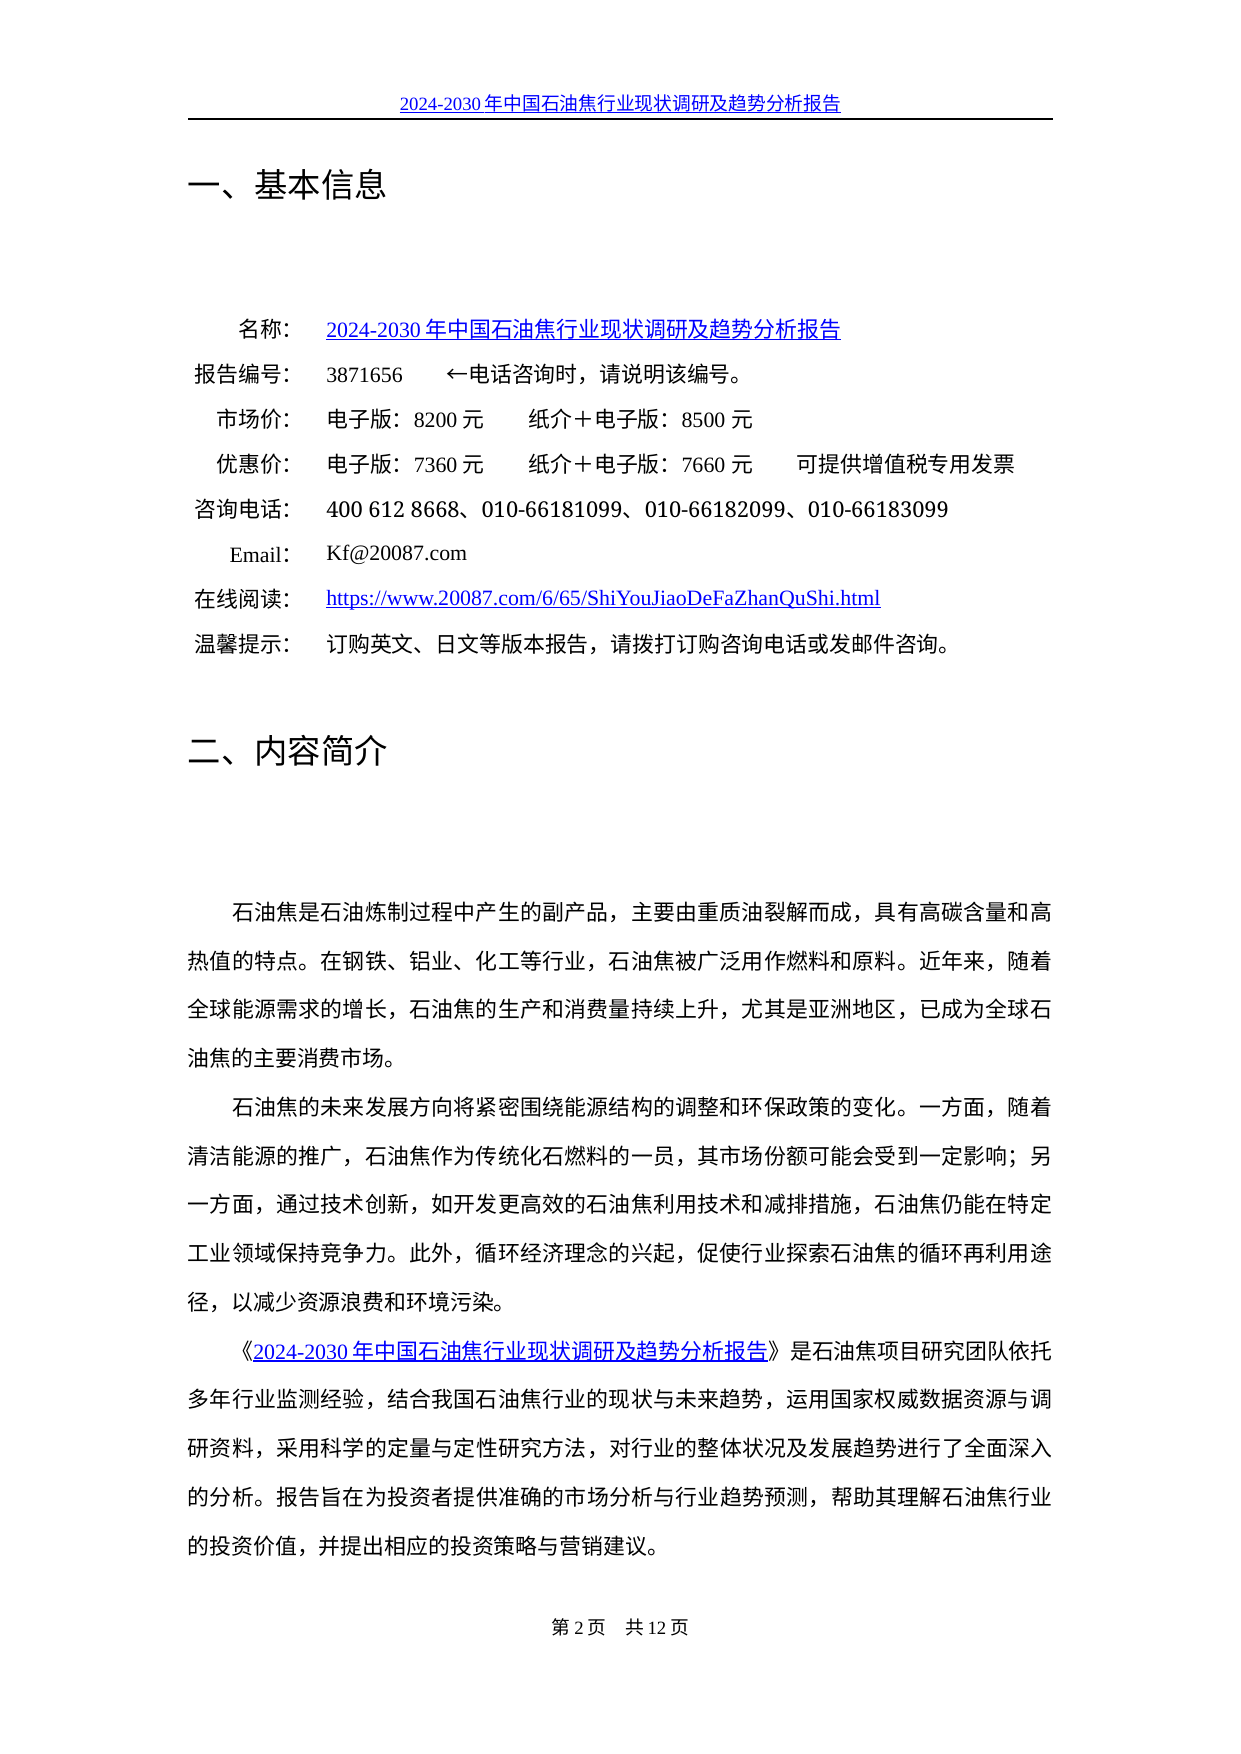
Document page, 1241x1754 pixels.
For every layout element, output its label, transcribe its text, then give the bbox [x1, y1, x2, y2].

table_header 名称： [167, 312, 315, 357]
table_cell 电子版：7360 元 纸介＋电子版：7660 元 可提供增值税专用发票 [315, 447, 1073, 492]
table_cell 报告编号： [167, 357, 315, 402]
table_cell 400 612 8668、010-66181099、010-66182099、010-66183099 [315, 492, 1073, 537]
table_cell 温馨提示： [167, 627, 315, 672]
table_cell 市场价： [167, 402, 315, 447]
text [187, 894, 1053, 1561]
table_header 2024-2030年中国石油焦行业现状调研及趋势分析报告 [315, 312, 1073, 357]
table_cell 电子版：8200 元 纸介＋电子版：8500 元 [315, 402, 1073, 447]
table_cell Email： [167, 537, 315, 582]
table_cell 3871656 ←电话咨询时，请说明该编号。 [315, 357, 1073, 402]
table_cell 优惠价： [167, 447, 315, 492]
table_cell 订购英文、日文等版本报告，请拨打订购咨询电话或发邮件咨询。 [315, 627, 1073, 672]
table_cell 咨询电话： [167, 492, 315, 537]
title 一、基本信息 [187, 150, 1053, 215]
title 二、内容简介 [187, 717, 1053, 782]
table_cell Kf@20087.com [315, 537, 1073, 582]
table_cell 在线阅读： [167, 582, 315, 627]
table_cell [315, 582, 1073, 627]
